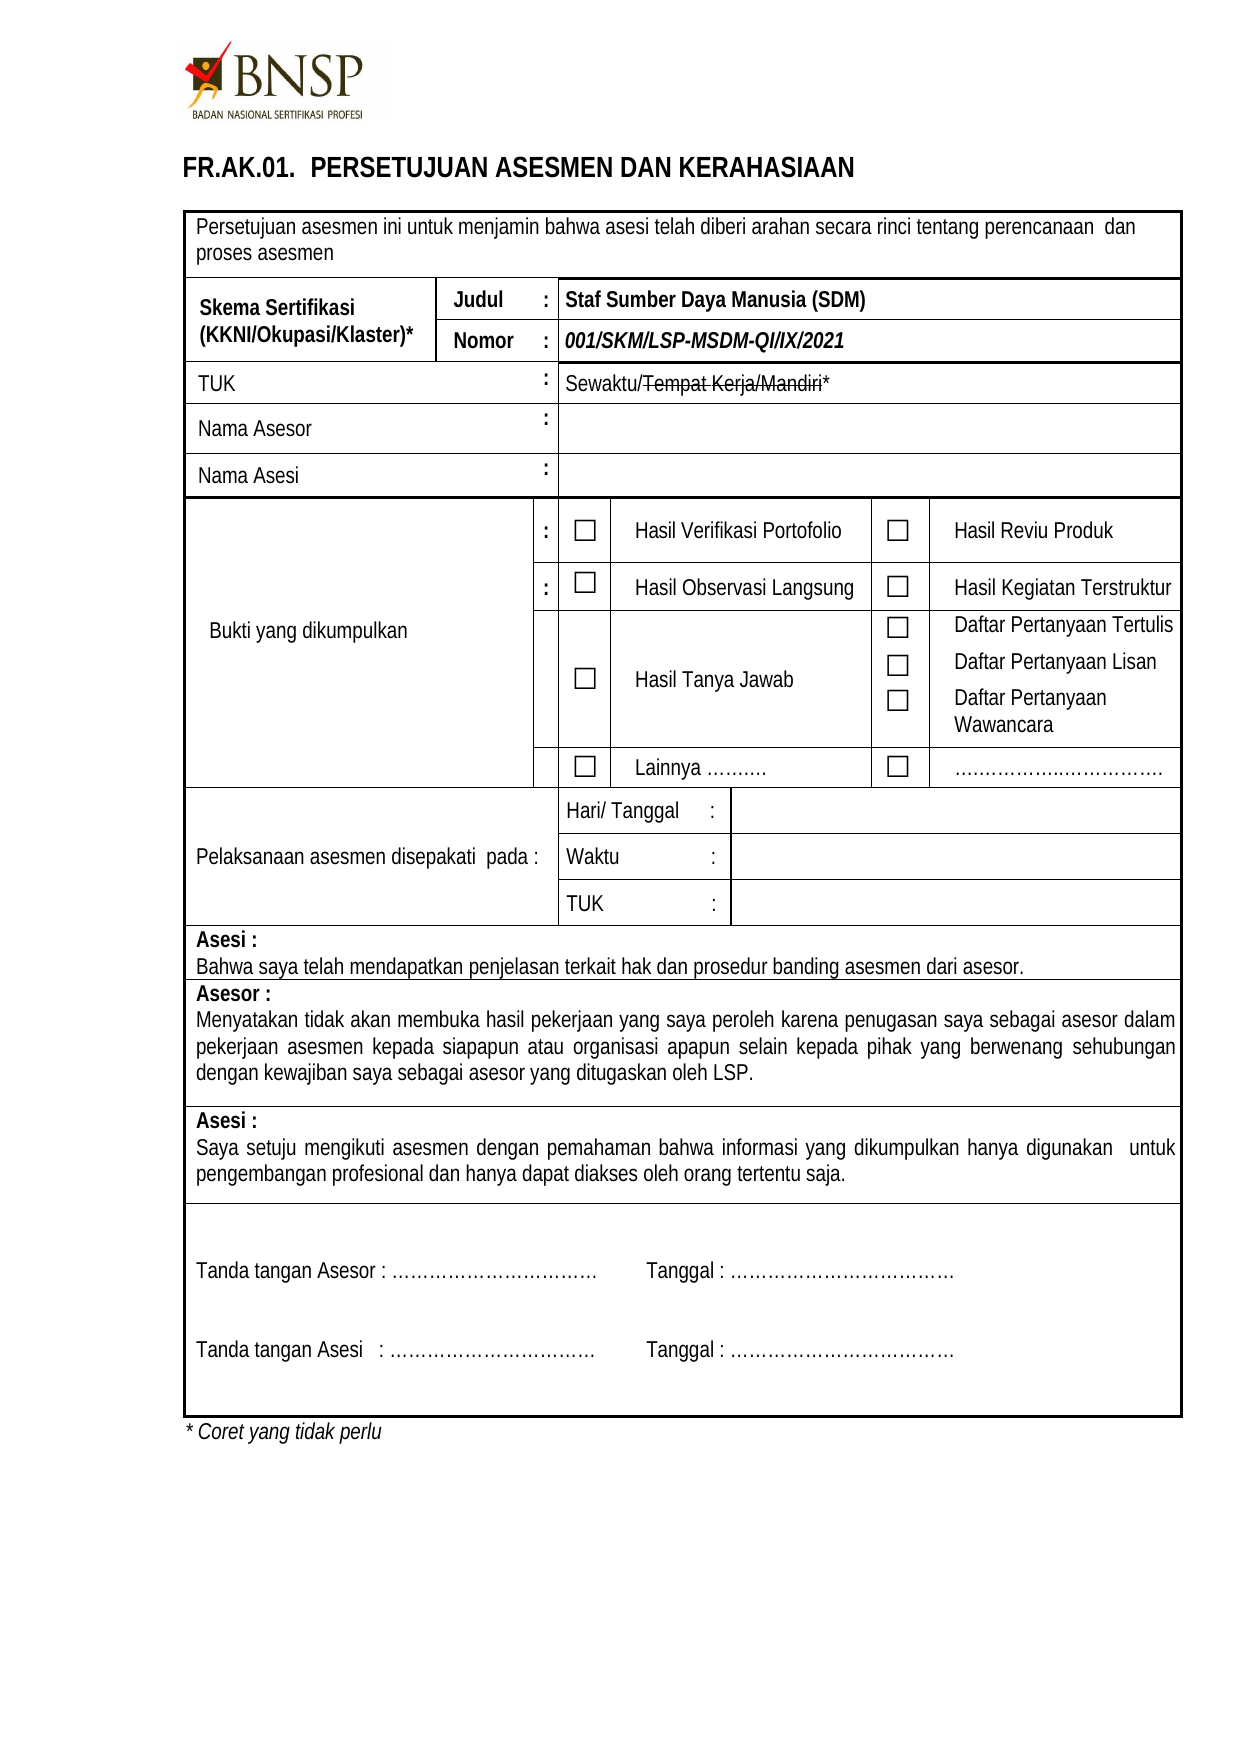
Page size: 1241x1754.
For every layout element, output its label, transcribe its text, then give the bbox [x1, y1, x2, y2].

table_cell ….…………..……………. [930, 748, 1180, 787]
table_cell : [534, 563, 558, 610]
table_cell Hasil Verifikasi Portofolio [611, 499, 871, 562]
table_cell Asesi : Saya setuju mengikuti asesmen dengan pemahaman bahwa informasi yang dikumpulkan hanya digunakan untuk pengembangan profesional dan hanya dapat diakses oleh orang tertentu saja. [186, 1107, 1180, 1203]
table_cell [872, 563, 929, 610]
table_cell [872, 748, 929, 787]
table_cell Lainnya …….… [611, 748, 871, 787]
table_cell Bukti yang dikumpulkan [186, 499, 533, 787]
table_cell [559, 320, 1180, 361]
table_cell Tanda tangan Asesor : …………………………… Tanggal : ……………………………… Tanda tangan Asesi : …………………………… Tanggal : ……………………………… [186, 1204, 1180, 1415]
table_cell Hasil Tanya Jawab [611, 611, 871, 747]
table_cell Skema Sertifikasi (KKNI/Okupasi/Klaster)* [186, 278, 435, 361]
table_cell Asesi : Bahwa saya telah mendapatkan penjelasan terkait hak dan prosedur banding asesmen dari asesor. [186, 926, 1180, 979]
table_header PERSETUJUAN ASESMEN DAN KERAHASIAAN [300, 150, 1001, 183]
table_cell Waktu : [559, 834, 730, 879]
table_cell [534, 748, 558, 787]
table_cell Nama Asesi [186, 454, 533, 496]
table_cell [559, 611, 610, 747]
table_cell : [534, 454, 558, 496]
table_cell TUK [186, 362, 533, 403]
table_cell [559, 563, 610, 610]
table_cell [872, 499, 929, 562]
table_cell : [534, 278, 558, 319]
table_cell [872, 611, 929, 747]
table_cell : [534, 499, 558, 562]
table_cell Asesor : Menyatakan tidak akan membuka hasil pekerjaan yang saya peroleh karena penugasan saya sebagai asesor dalam pekerjaan asesmen kepada siapapun atau organisasi apapun selain kepada pihak yang berwenang sehubungan dengan kewajiban saya sebagai asesor yang ditugaskan oleh LSP. [186, 980, 1180, 1106]
picture [175, 39, 393, 124]
table_header Persetujuan asesmen ini untuk menjamin bahwa asesi telah diberi arahan secara rinci tentang perencanaan dan proses asesmen [186, 213, 1180, 277]
table_cell TUK : [559, 880, 730, 925]
table_cell [559, 404, 1180, 453]
table_cell [559, 499, 610, 562]
table_cell Pelaksanaan asesmen disepakati pada : [186, 788, 558, 925]
table_cell Hari/ Tanggal : [559, 788, 730, 833]
table_cell Hasil Observasi Langsung [611, 563, 871, 610]
table_cell [732, 880, 1180, 925]
table_cell [732, 834, 1180, 879]
table_cell Nomor [437, 320, 533, 361]
table_cell : [534, 404, 558, 453]
table_cell Judul [437, 278, 533, 319]
table_cell [559, 454, 1180, 496]
table_cell Sewaktu/Tempat Kerja/Mandiri* [559, 364, 1180, 403]
table_cell [534, 611, 558, 747]
table_cell Hasil Reviu Produk [930, 499, 1180, 562]
text * Coret yang tidak perlu [185, 1418, 1090, 1445]
table_cell Daftar Pertanyaan Tertulis Daftar Pertanyaan Lisan Daftar Pertanyaan Wawancara [930, 611, 1180, 747]
table_cell : [534, 362, 558, 403]
table_cell : [534, 320, 558, 361]
table_cell Staf Sumber Daya Manusia (SDM) [559, 280, 1180, 319]
table_cell [732, 788, 1180, 833]
table_cell [559, 748, 610, 787]
table_header FR.AK.01. [162, 150, 300, 183]
table_cell Nama Asesor [186, 404, 533, 453]
table_cell Hasil Kegiatan Terstruktur [930, 563, 1180, 610]
